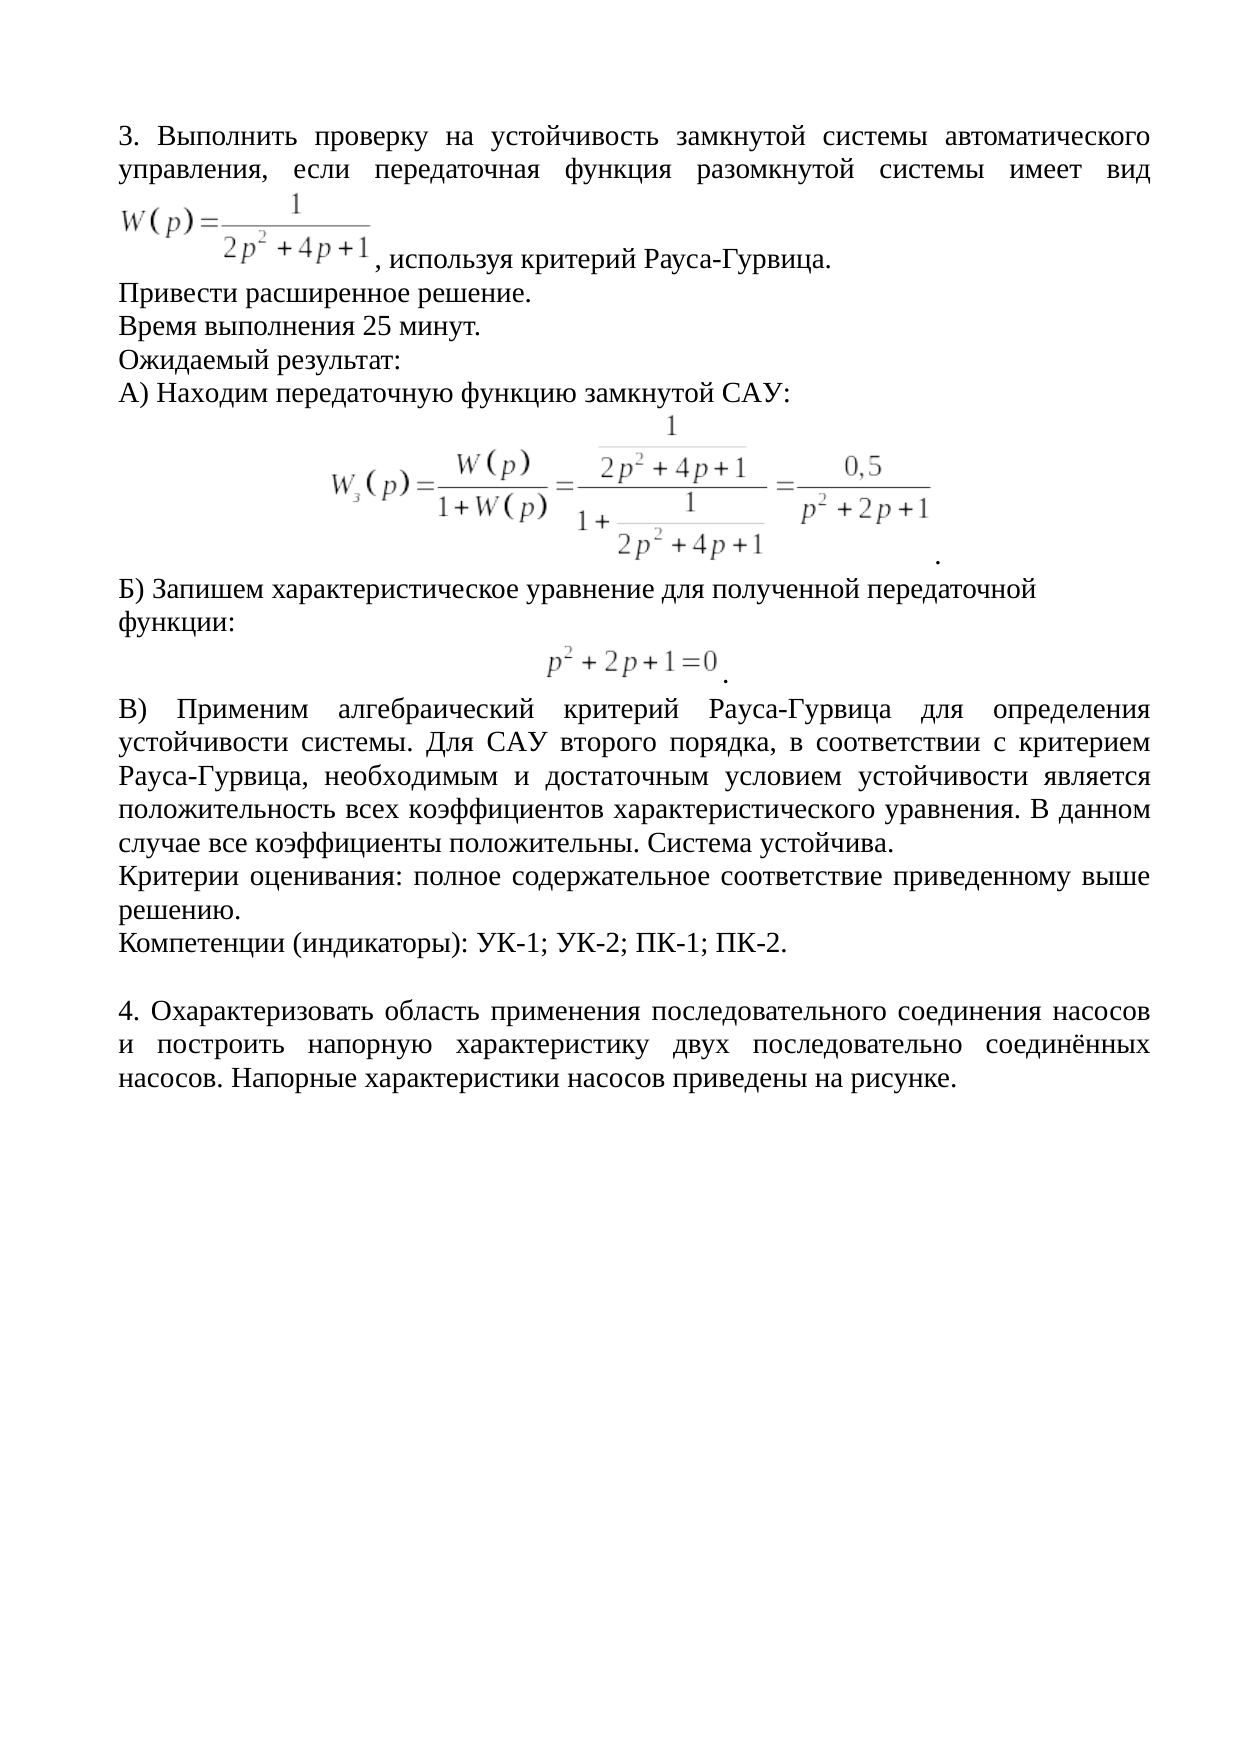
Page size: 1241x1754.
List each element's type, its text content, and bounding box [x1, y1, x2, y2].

text Критерии оценивания: полное содержательное соответствие приведенному выше решению. [118, 858, 1152, 926]
text В) Применим алгебраический критерий Рауса-Гурвица для определения устойчивости системы. Для САУ второго порядка, в соответствии с критерием Рауса-Гурвица, необходимым и достаточным условием устойчивости является положительность всех коэффициентов характеристического уравнения. В данном случае все коэффициенты положительны. Система устойчива. [118, 691, 1152, 858]
text Ожидаемый результат: [118, 342, 1152, 376]
text . [118, 638, 1152, 691]
text А) Находим передаточную функцию замкнутой САУ: [118, 376, 1152, 409]
text 4. Охарактеризовать область применения последовательного соединения насосов и построить напорную характеристику двух последовательно соединённых насосов. Напорные характеристики насосов приведены на рисунке. [118, 993, 1152, 1093]
text . [118, 409, 1152, 571]
text Привести расширенное решение. [118, 275, 1152, 308]
text 3. Выполнить проверку на устойчивость замкнутой системы автоматического управления, если передаточная функция разомкнутой системы имеет вид , используя критерий Рауса-Гурвица. [118, 118, 1152, 275]
list Компетенции (индикаторы): УК-1; УК-2; ПК-1; ПК-2. [118, 926, 1152, 959]
text Б) Запишем характеристическое уравнение для полученной передаточной функции: [118, 571, 1152, 638]
text Время выполнения 25 минут. [118, 308, 1152, 342]
